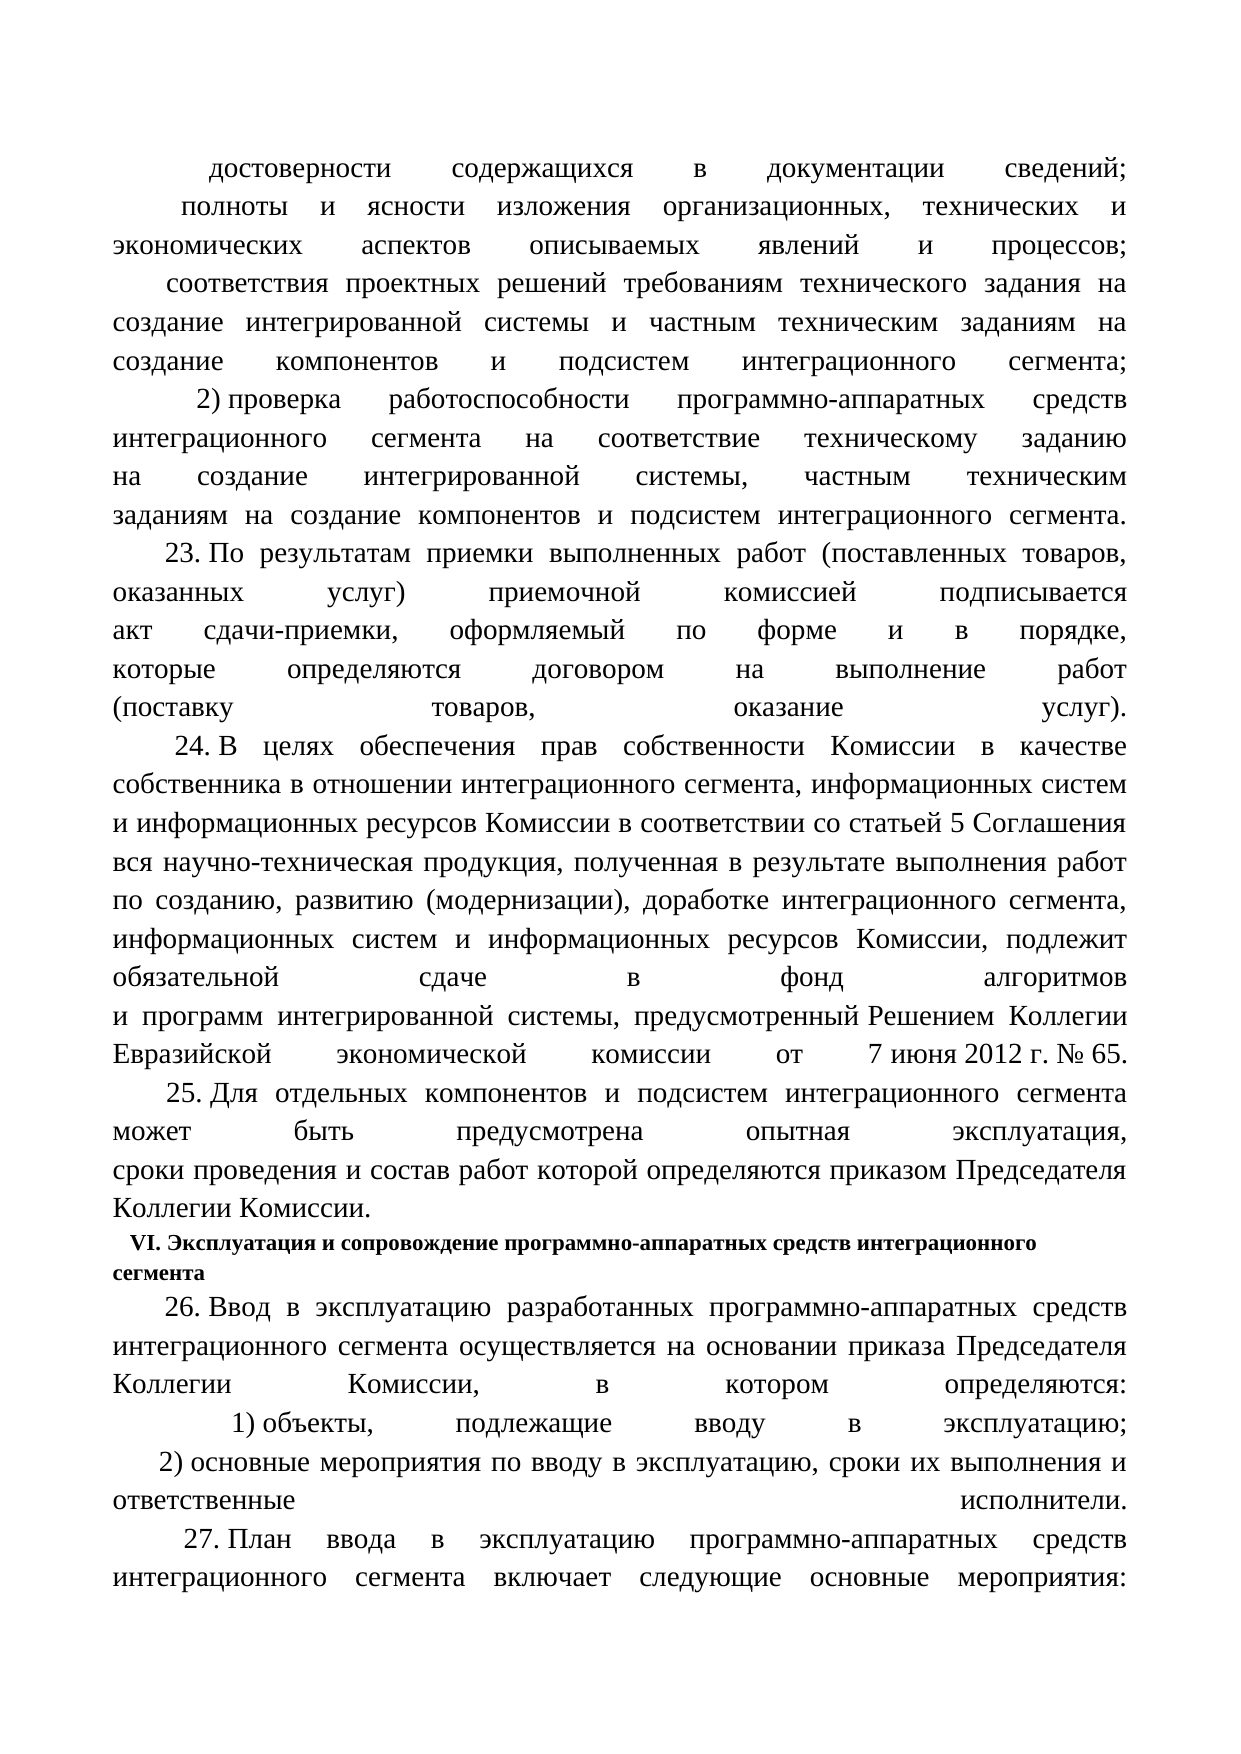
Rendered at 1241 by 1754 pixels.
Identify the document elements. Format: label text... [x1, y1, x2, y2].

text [112, 1289, 1128, 1593]
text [112, 150, 1128, 1224]
text VI. Эксплуатация и сопровождение программно-аппаратных средств интеграционного сегмента [112, 1229, 1128, 1286]
